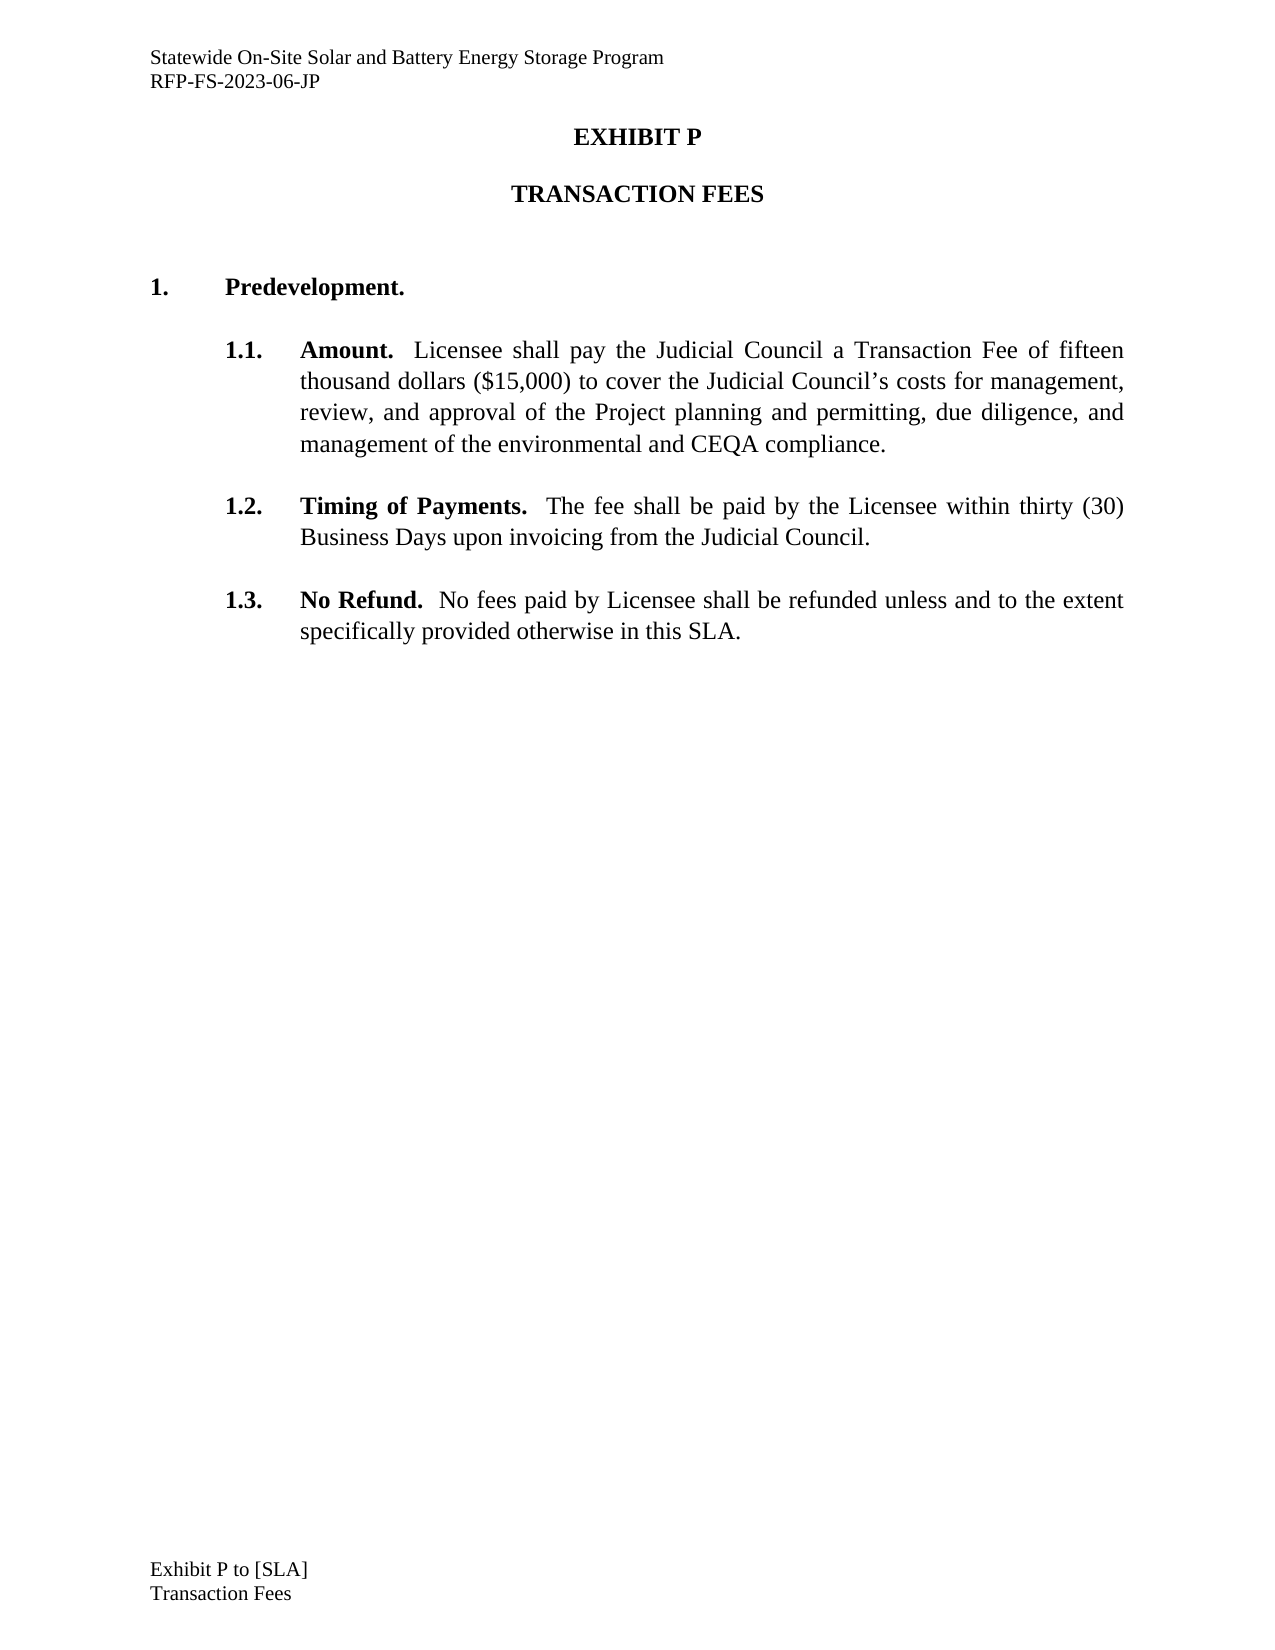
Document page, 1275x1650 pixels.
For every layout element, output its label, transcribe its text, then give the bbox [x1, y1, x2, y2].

list Amount. Licensee shall pay the Judicial Council a Transaction Fee of fifteen thousand dollars ($15,000) to cover the Judicial Council’s costs for management, review, and approval of the Project planning and permitting, due diligence, and management of the environmental and CEQA compliance. [225, 332, 1125, 457]
text EXHIBIT P [150, 120, 1125, 151]
list No Refund. No fees paid by Licensee shall be refunded unless and to the extent specifically provided otherwise in this SLA. [225, 582, 1125, 645]
list Predevelopment. [150, 270, 1125, 301]
list Timing of Payments. The fee shall be paid by the Licensee within thirty (30) Business Days upon invoicing from the Judicial Council. [225, 489, 1125, 551]
text TRANSACTION FEES [150, 176, 1125, 207]
